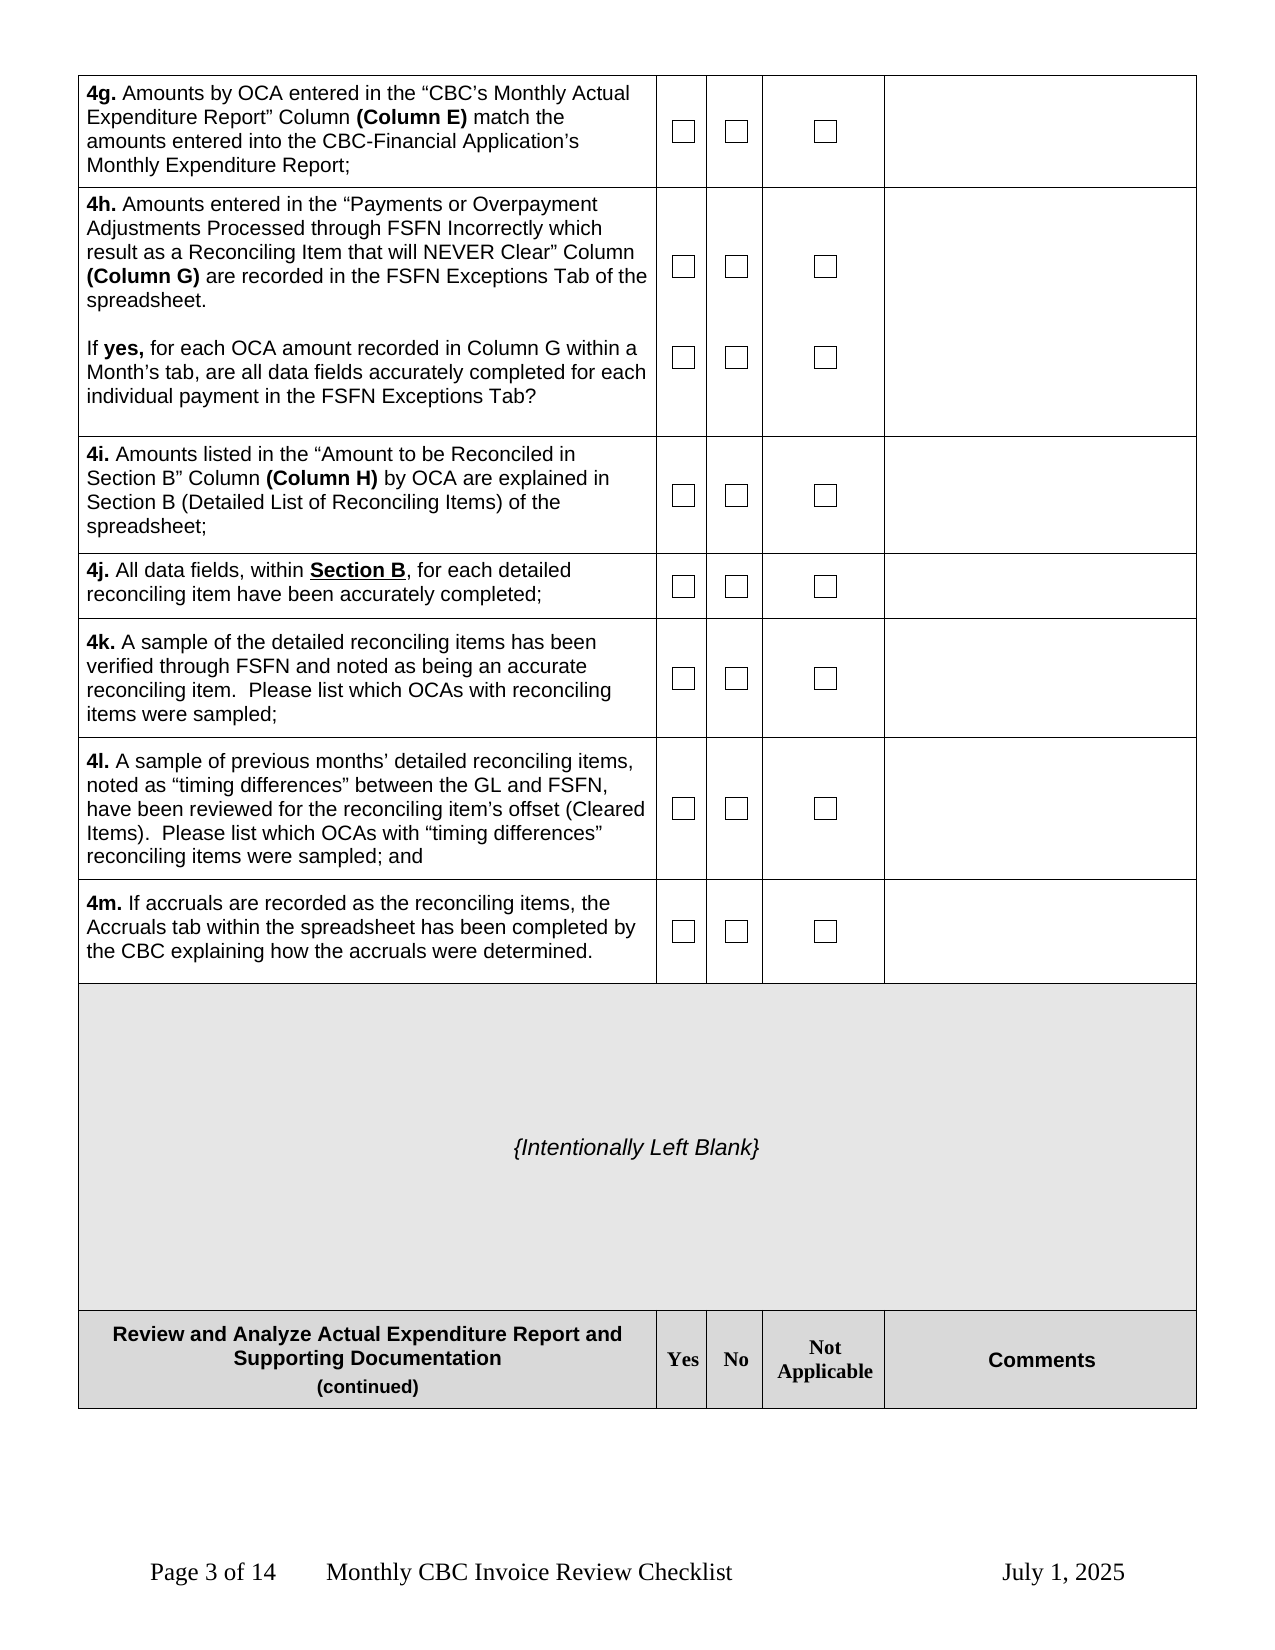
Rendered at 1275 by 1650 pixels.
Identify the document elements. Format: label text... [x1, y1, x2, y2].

table_cell Yes [657, 1311, 706, 1408]
table_cell [657, 188, 706, 436]
table_cell {Intentionally Left Blank} [79, 984, 1196, 1310]
table_cell [885, 619, 1196, 737]
table_cell Not Applicable [763, 1311, 884, 1408]
table_cell 4h. Amounts entered in the “Payments or Overpayment Adjustments Processed through FSFN Incorrectly which result as a Reconciling Item that will NEVER Clear” Column (Column G) are recorded in the FSFN Exceptions Tab of the spreadsheet. If yes, for each OCA amount recorded in Column G within a Month’s tab, are all data fields accurately completed for each individual payment in the FSFN Exceptions Tab? [79, 188, 656, 436]
table_cell 4l. A sample of previous months’ detailed reconciling items, noted as “timing differences” between the GL and FSFN, have been reviewed for the reconciling item’s offset (Cleared Items). Please list which OCAs with “timing differences” reconciling items were sampled; and [79, 738, 656, 879]
table_cell [885, 437, 1196, 553]
table_cell 4i. Amounts listed in the “Amount to be Reconciled in Section B” Column (Column H) by OCA are explained in Section B (Detailed List of Reconciling Items) of the spreadsheet; [79, 437, 656, 553]
table_cell [763, 554, 884, 618]
table_cell [885, 554, 1196, 618]
table_cell [707, 76, 762, 187]
table_cell Review and Analyze Actual Expenditure Report and Supporting Documentation (continued) [79, 1311, 656, 1408]
table_cell [885, 188, 1196, 436]
table_cell [707, 437, 762, 553]
table_cell [763, 76, 884, 187]
table_cell [763, 738, 884, 879]
table_cell [763, 619, 884, 737]
table_cell [763, 188, 884, 436]
table_cell [707, 554, 762, 618]
table_cell [707, 738, 762, 879]
table_cell [763, 437, 884, 553]
table_cell 4j. All data fields, within Section B, for each detailed reconciling item have been accurately completed; [79, 554, 656, 618]
table_cell [885, 738, 1196, 879]
table_cell [657, 738, 706, 879]
table_cell [885, 76, 1196, 187]
table_cell Comments [885, 1311, 1196, 1408]
table_cell [885, 880, 1196, 982]
table_cell [657, 554, 706, 618]
table_cell 4k. A sample of the detailed reconciling items has been verified through FSFN and noted as being an accurate reconciling item. Please list which OCAs with reconciling items were sampled; [79, 619, 656, 737]
table_cell [657, 76, 706, 187]
table_cell [657, 437, 706, 553]
table_cell [763, 880, 884, 982]
table_cell [707, 880, 762, 982]
table_cell No [707, 1311, 762, 1408]
table_cell 4m. If accruals are recorded as the reconciling items, the Accruals tab within the spreadsheet has been completed by the CBC explaining how the accruals were determined. [79, 880, 656, 982]
table_cell [707, 188, 762, 436]
table_cell [657, 880, 706, 982]
table_cell [707, 619, 762, 737]
table_cell 4g. Amounts by OCA entered in the “CBC’s Monthly Actual Expenditure Report” Column (Column E) match the amounts entered into the CBC-Financial Application’s Monthly Expenditure Report; [79, 76, 656, 187]
table_cell [657, 619, 706, 737]
